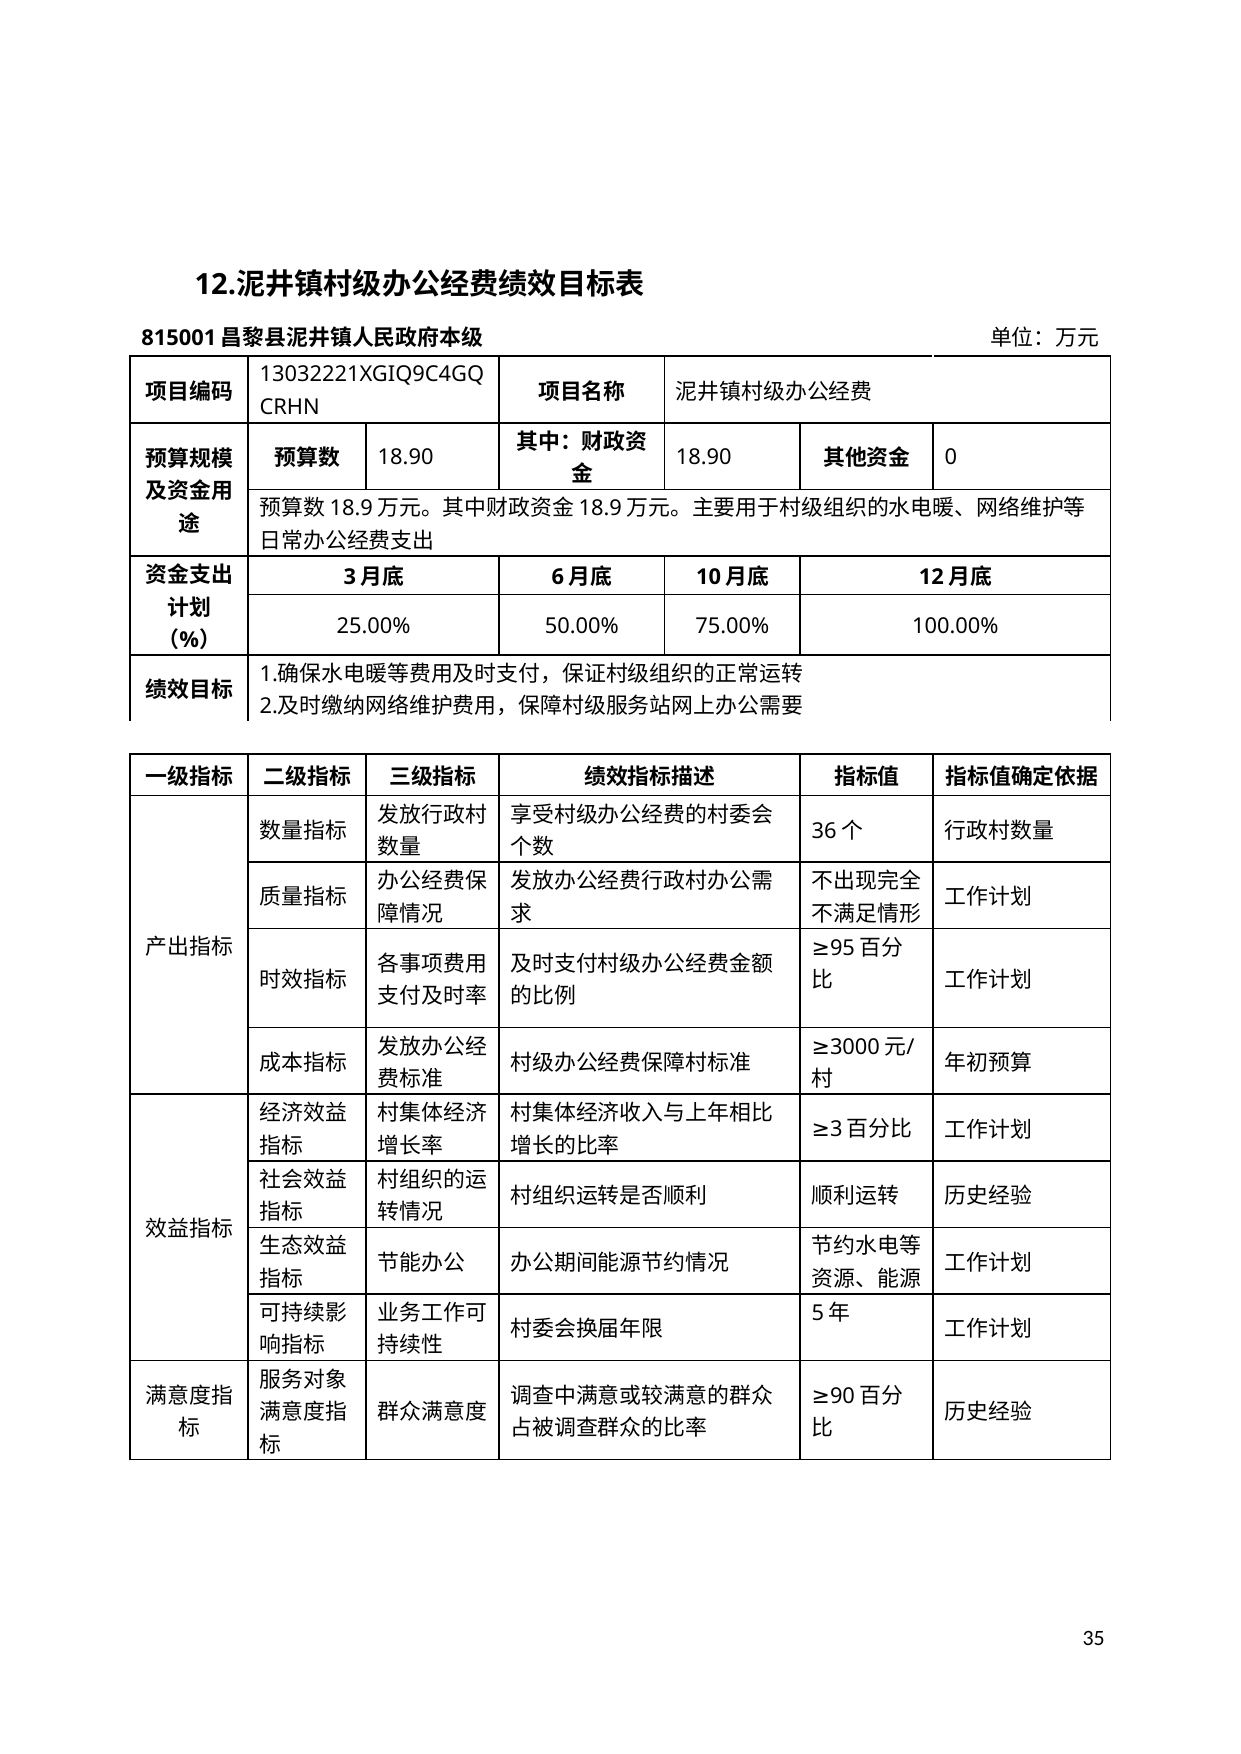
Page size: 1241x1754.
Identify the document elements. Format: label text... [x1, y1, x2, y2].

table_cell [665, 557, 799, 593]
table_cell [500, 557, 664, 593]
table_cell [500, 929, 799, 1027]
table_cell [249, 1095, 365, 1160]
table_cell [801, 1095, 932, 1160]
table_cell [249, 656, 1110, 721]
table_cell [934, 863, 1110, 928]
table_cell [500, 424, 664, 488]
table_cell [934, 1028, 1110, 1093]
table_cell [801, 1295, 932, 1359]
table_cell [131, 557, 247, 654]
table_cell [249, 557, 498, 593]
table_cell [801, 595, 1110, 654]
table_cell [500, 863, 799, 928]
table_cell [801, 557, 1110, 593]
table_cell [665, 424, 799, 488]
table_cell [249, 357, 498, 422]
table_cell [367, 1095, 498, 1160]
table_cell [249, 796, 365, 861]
text 12.泥井镇村级办公经费绩效目标表 [136, 249, 1104, 314]
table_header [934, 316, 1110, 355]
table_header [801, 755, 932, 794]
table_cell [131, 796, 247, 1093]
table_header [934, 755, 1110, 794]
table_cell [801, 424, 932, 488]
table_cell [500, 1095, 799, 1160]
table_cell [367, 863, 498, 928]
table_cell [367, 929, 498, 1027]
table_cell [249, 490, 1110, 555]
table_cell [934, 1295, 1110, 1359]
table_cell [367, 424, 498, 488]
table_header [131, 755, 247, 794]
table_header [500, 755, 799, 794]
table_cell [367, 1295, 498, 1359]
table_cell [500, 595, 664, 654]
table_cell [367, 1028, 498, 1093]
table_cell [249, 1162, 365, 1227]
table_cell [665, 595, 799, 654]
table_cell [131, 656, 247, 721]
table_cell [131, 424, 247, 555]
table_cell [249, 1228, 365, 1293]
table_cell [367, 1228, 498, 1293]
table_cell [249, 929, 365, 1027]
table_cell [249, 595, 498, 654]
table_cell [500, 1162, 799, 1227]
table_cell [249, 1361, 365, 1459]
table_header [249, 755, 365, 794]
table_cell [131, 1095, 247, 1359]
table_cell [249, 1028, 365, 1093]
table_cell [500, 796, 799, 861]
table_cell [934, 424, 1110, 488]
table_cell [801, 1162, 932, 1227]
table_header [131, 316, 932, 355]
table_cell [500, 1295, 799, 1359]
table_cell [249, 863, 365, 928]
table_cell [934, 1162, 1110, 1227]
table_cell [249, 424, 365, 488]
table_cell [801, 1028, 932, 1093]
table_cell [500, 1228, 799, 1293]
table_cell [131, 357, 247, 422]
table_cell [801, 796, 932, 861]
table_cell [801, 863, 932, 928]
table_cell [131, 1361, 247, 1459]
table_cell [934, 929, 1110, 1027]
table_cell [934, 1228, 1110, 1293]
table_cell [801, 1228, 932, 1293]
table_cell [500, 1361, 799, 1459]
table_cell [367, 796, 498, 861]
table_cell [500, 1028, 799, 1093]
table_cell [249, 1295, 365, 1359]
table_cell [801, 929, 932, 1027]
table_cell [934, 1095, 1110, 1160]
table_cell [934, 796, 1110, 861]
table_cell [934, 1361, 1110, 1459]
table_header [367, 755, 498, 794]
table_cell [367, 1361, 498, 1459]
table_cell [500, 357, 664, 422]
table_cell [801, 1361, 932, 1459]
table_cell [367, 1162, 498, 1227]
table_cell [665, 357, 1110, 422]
